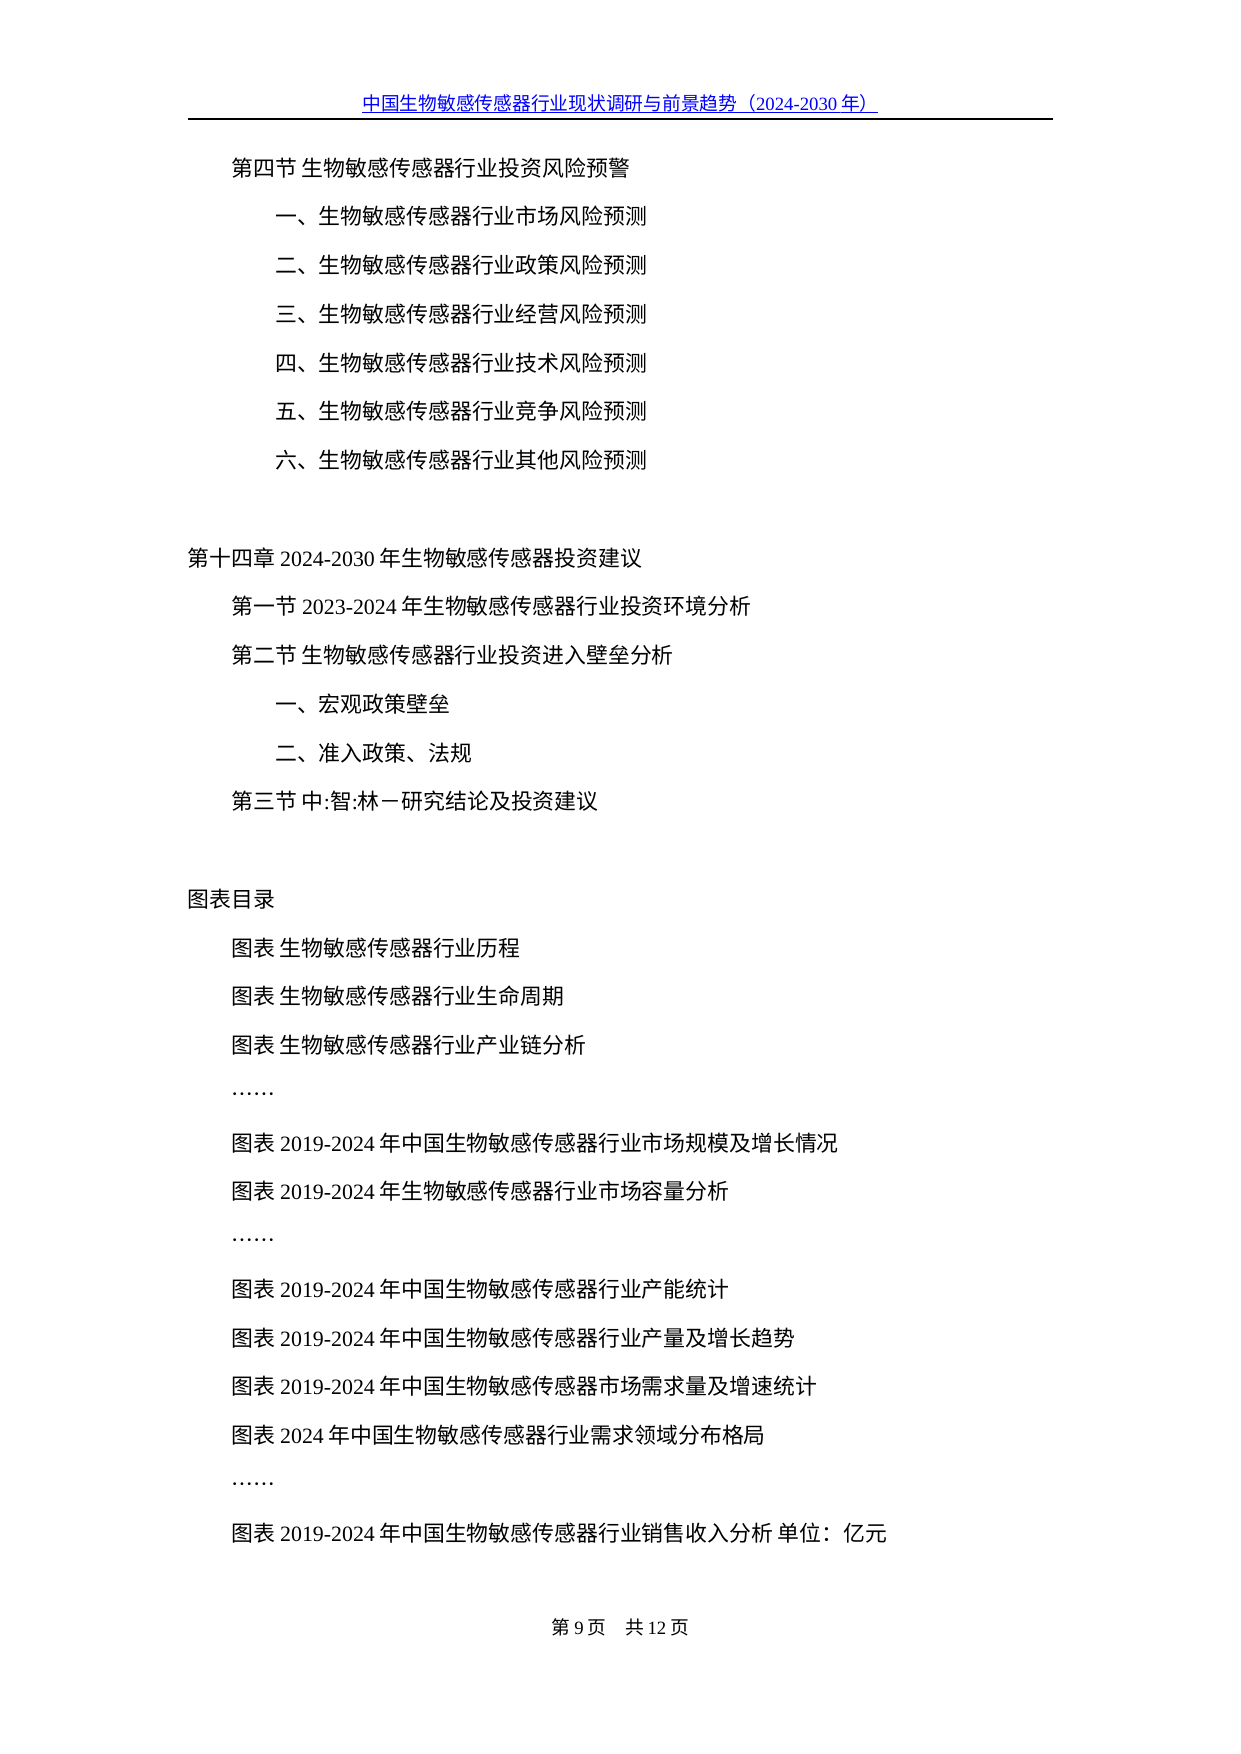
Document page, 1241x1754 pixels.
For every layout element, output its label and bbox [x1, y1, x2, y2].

text [187, 150, 1053, 1548]
